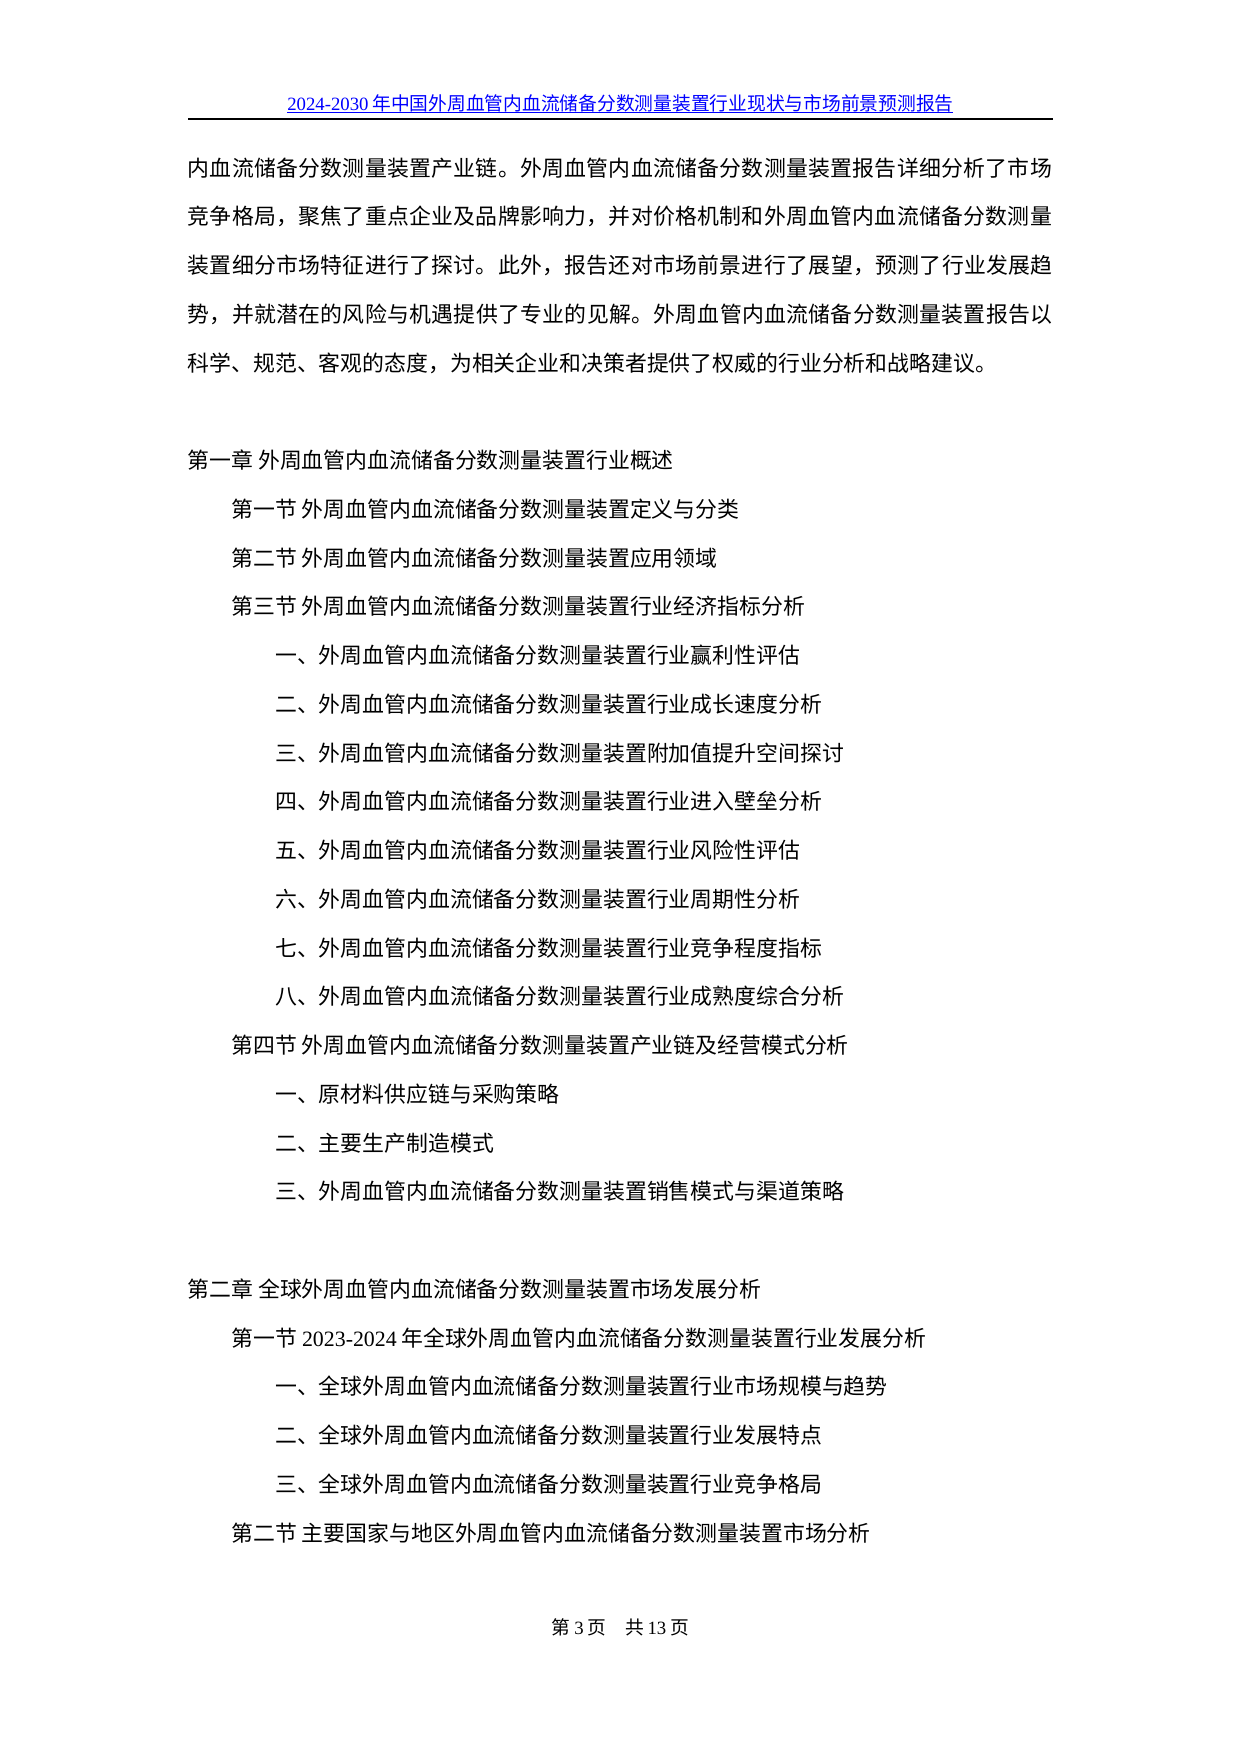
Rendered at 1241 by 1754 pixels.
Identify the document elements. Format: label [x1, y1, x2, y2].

text [187, 150, 1053, 1548]
